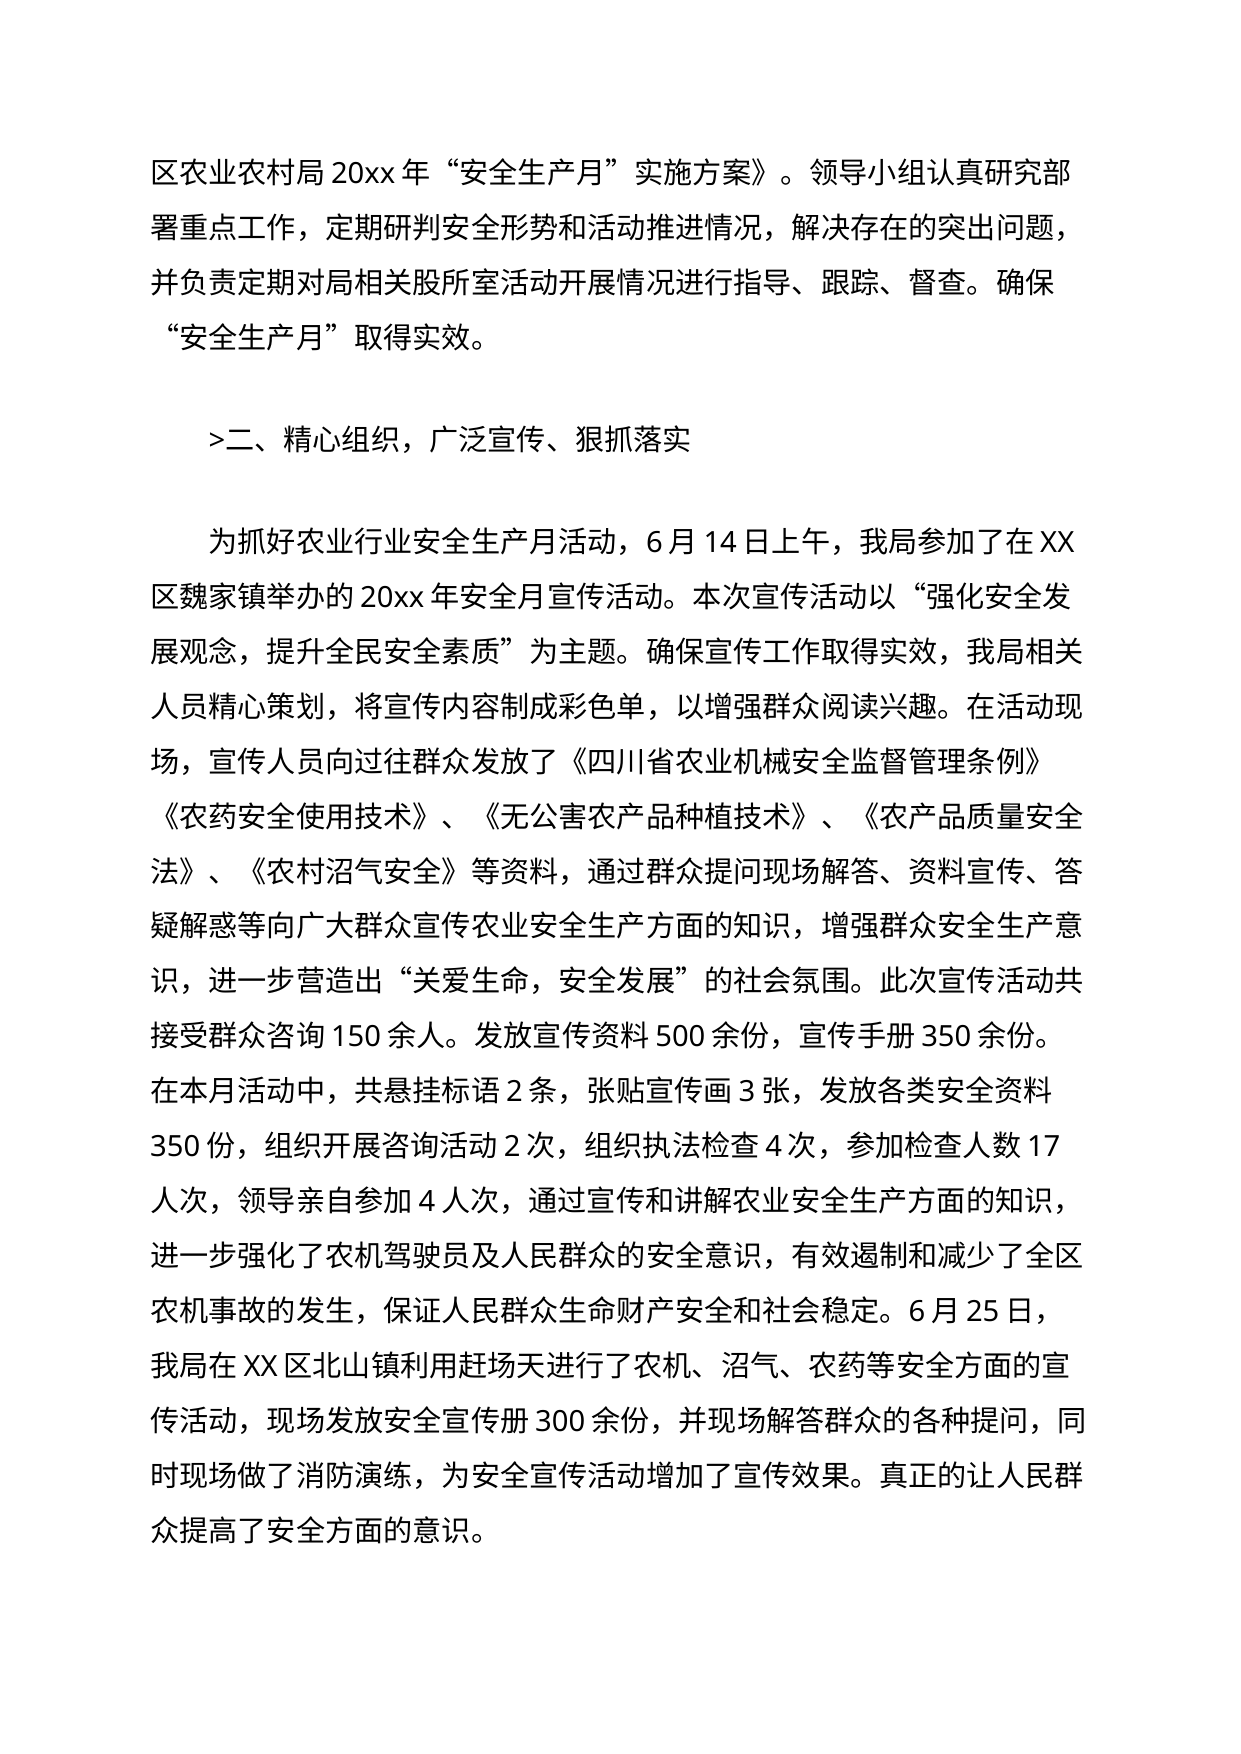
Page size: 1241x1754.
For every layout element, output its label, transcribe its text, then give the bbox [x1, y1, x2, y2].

text 为抓好农业行业安全生产月活动，6月14日上午，我局参加了在XX区魏家镇举办的20xx年安全月宣传活动。本次宣传活动以“强化安全发展观念，提升全民安全素质”为主题。确保宣传工作取得实效，我局相关人员精心策划，将宣传内容制成彩色单，以增强群众阅读兴趣。在活动现场，宣传人员向过往群众发放了《四川省农业机械安全监督管理条例》《农药安全使用技术》、《无公害农产品种植技术》、《农产品质量安全法》、《农村沼气安全》等资料，通过群众提问现场解答、资料宣传、答疑解惑等向广大群众宣传农业安全生产方面的知识，增强群众安全生产意识，进一步营造出“关爱生命，安全发展”的社会氛围。此次宣传活动共接受群众咨询150余人。发放宣传资料500余份，宣传手册350余份。在本月活动中，共悬挂标语2条，张贴宣传画3张，发放各类安全资料350份，组织开展咨询活动2次，组织执法检查4次，参加检查人数17人次，领导亲自参加4人次，通过宣传和讲解农业安全生产方面的知识，进一步强化了农机驾驶员及人民群众的安全意识，有效遏制和减少了全区农机事故的发生，保证人民群众生命财产安全和社会稳定。6月25日，我局在XX区北山镇利用赶场天进行了农机、沼气、农药等安全方面的宣传活动，现场发放安全宣传册300余份，并现场解答群众的各种提问，同时现场做了消防演练，为安全宣传活动增加了宣传效果。真正的让人民群众提高了安全方面的意识。 [150, 518, 1090, 1550]
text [150, 150, 1090, 357]
text >二、精心组织，广泛宣传、狠抓落实 [150, 417, 1090, 459]
